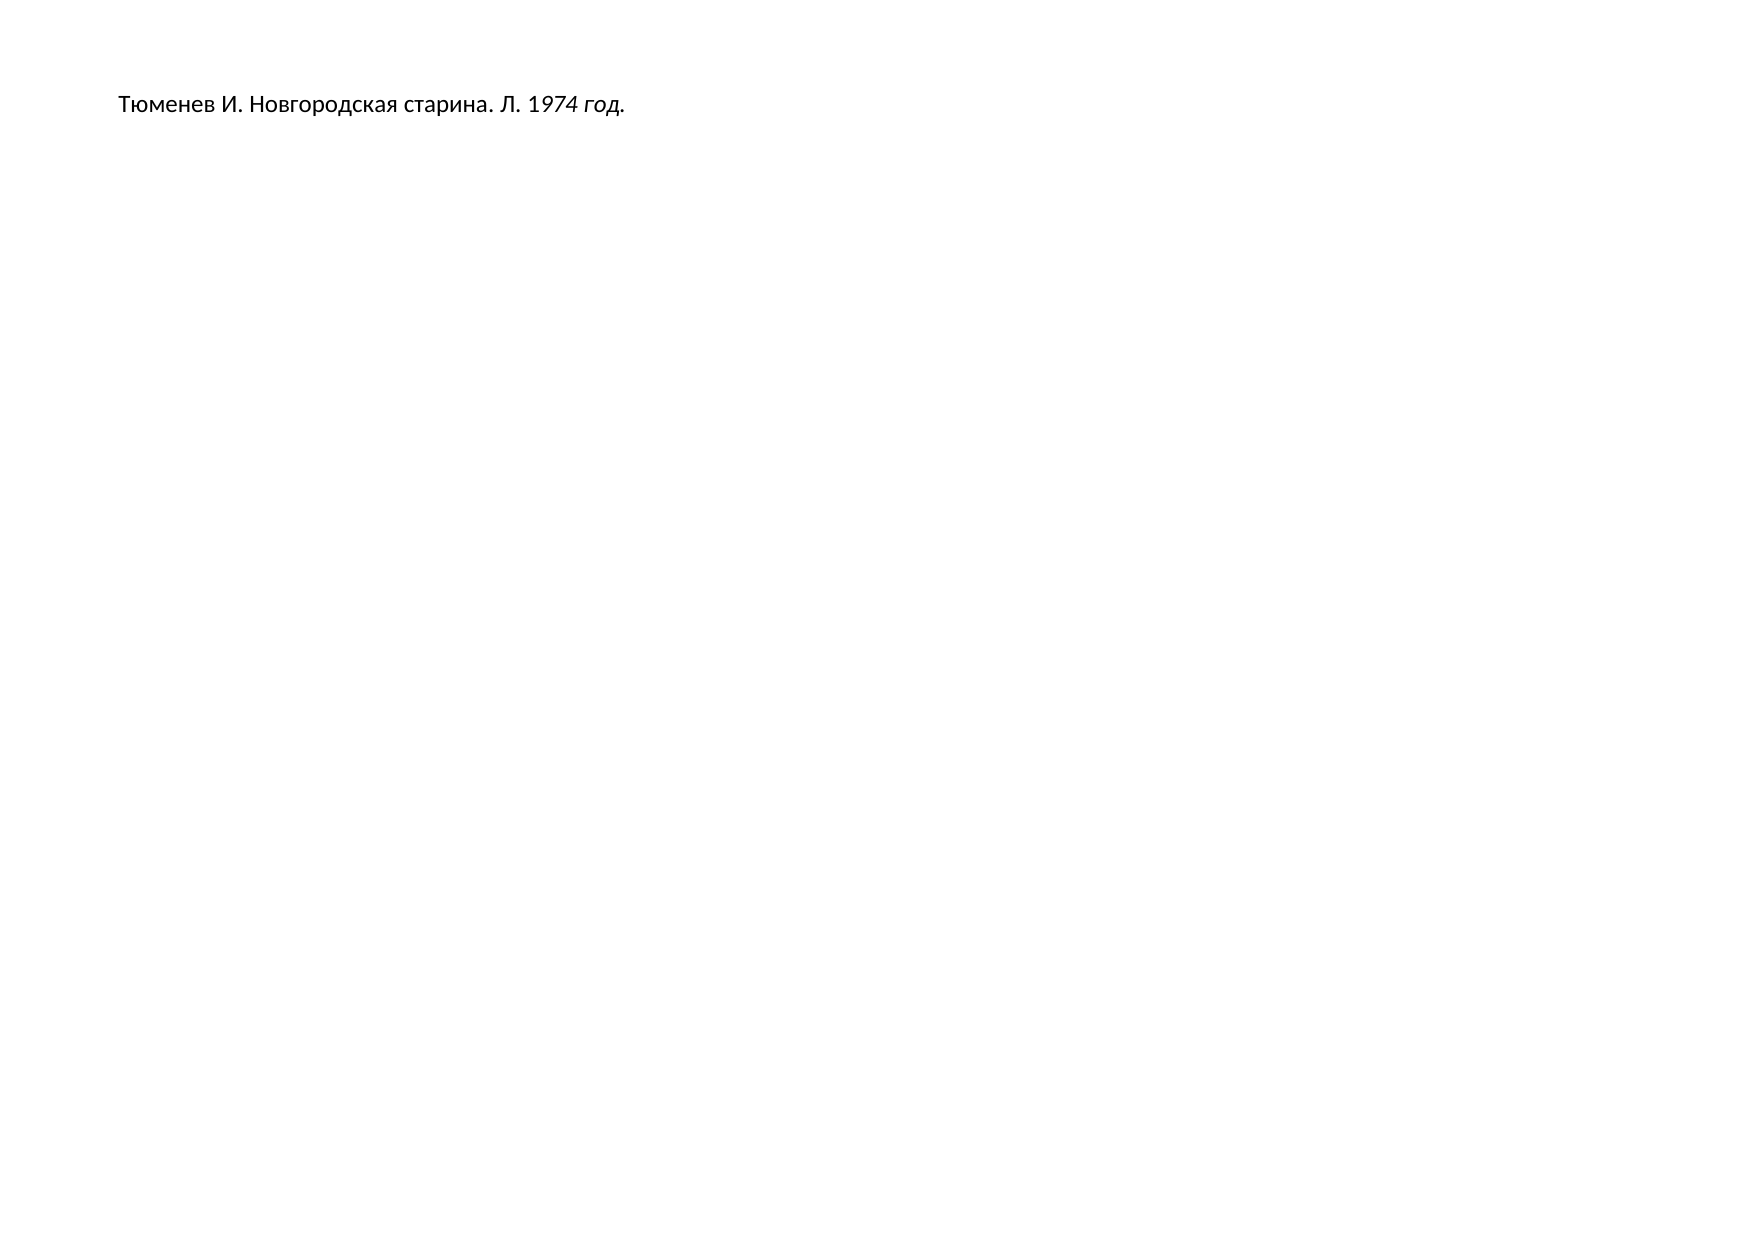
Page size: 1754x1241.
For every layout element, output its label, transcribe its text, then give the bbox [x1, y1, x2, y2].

text Тюменев И. Новгородская старина. Л. 1974 год. [118, 88, 1636, 119]
